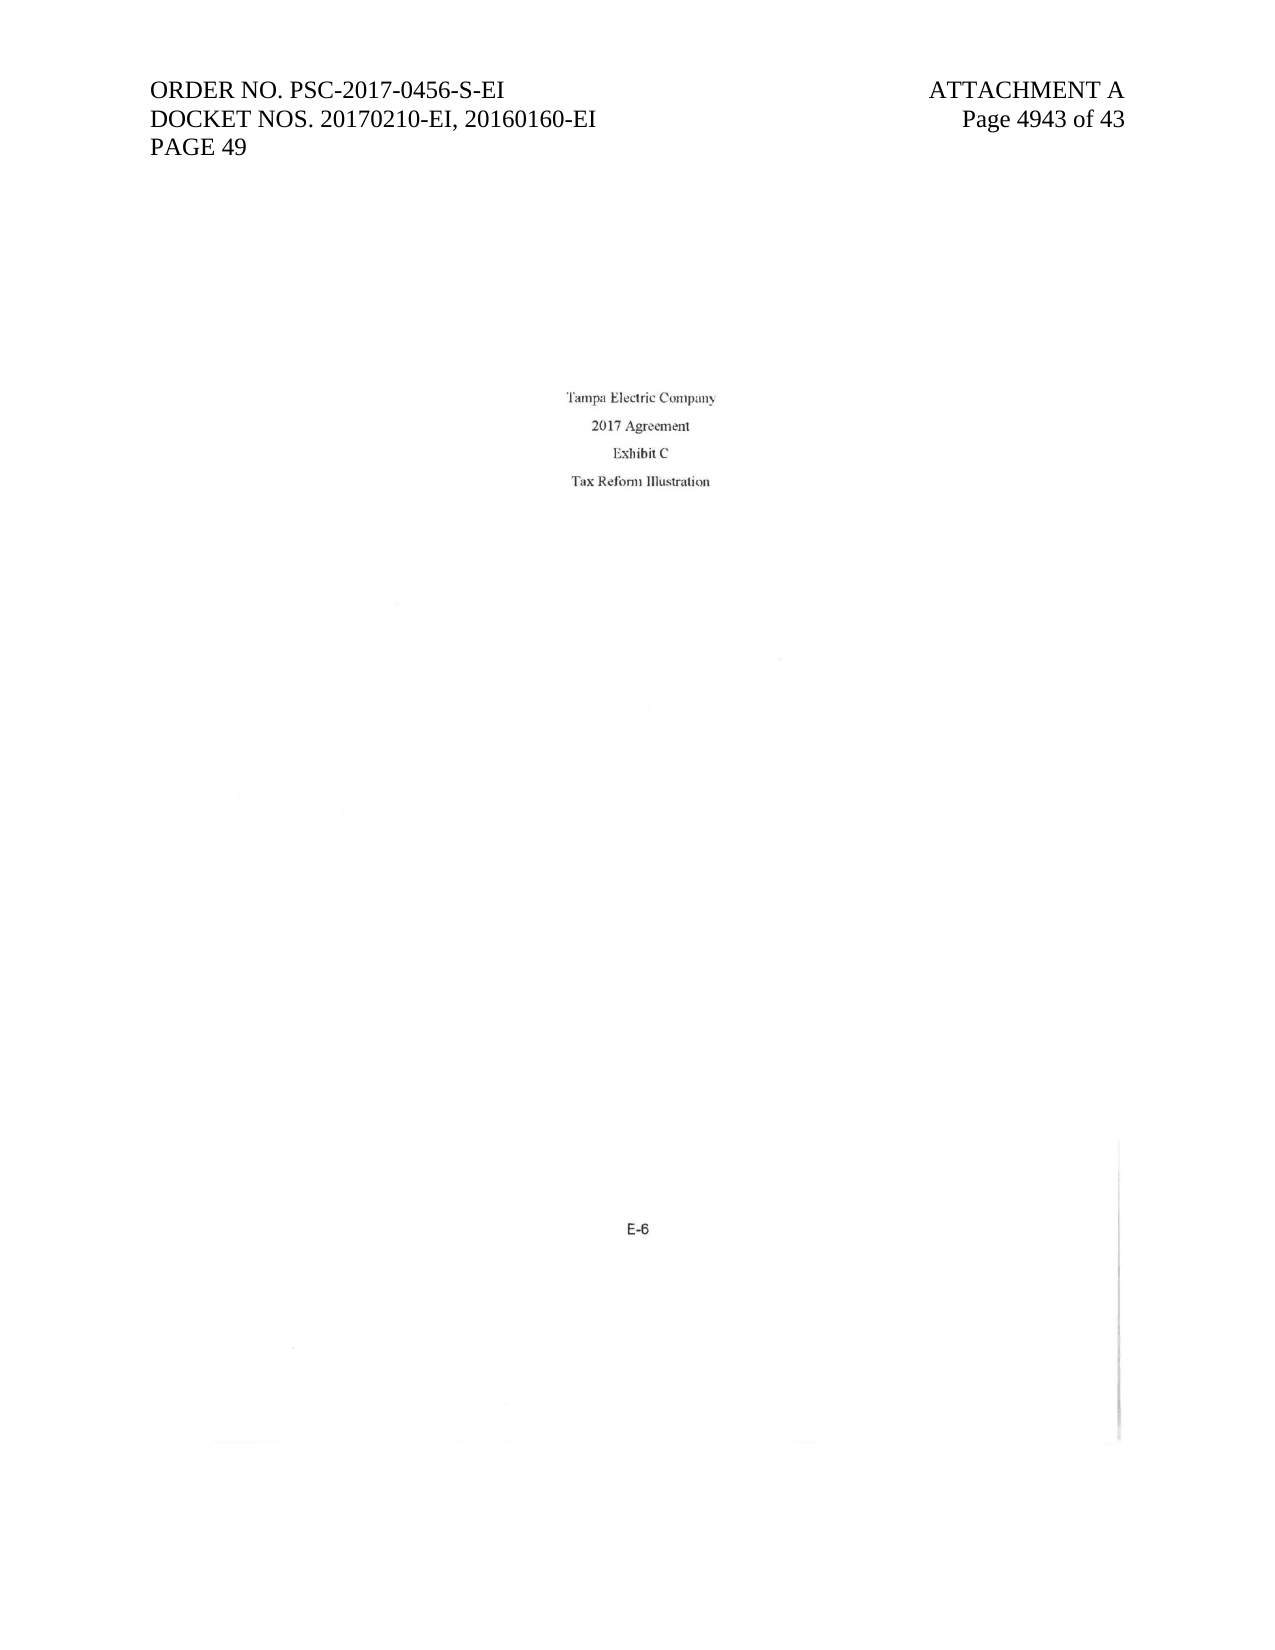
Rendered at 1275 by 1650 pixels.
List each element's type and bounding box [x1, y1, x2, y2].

picture [150, 190, 1125, 1452]
